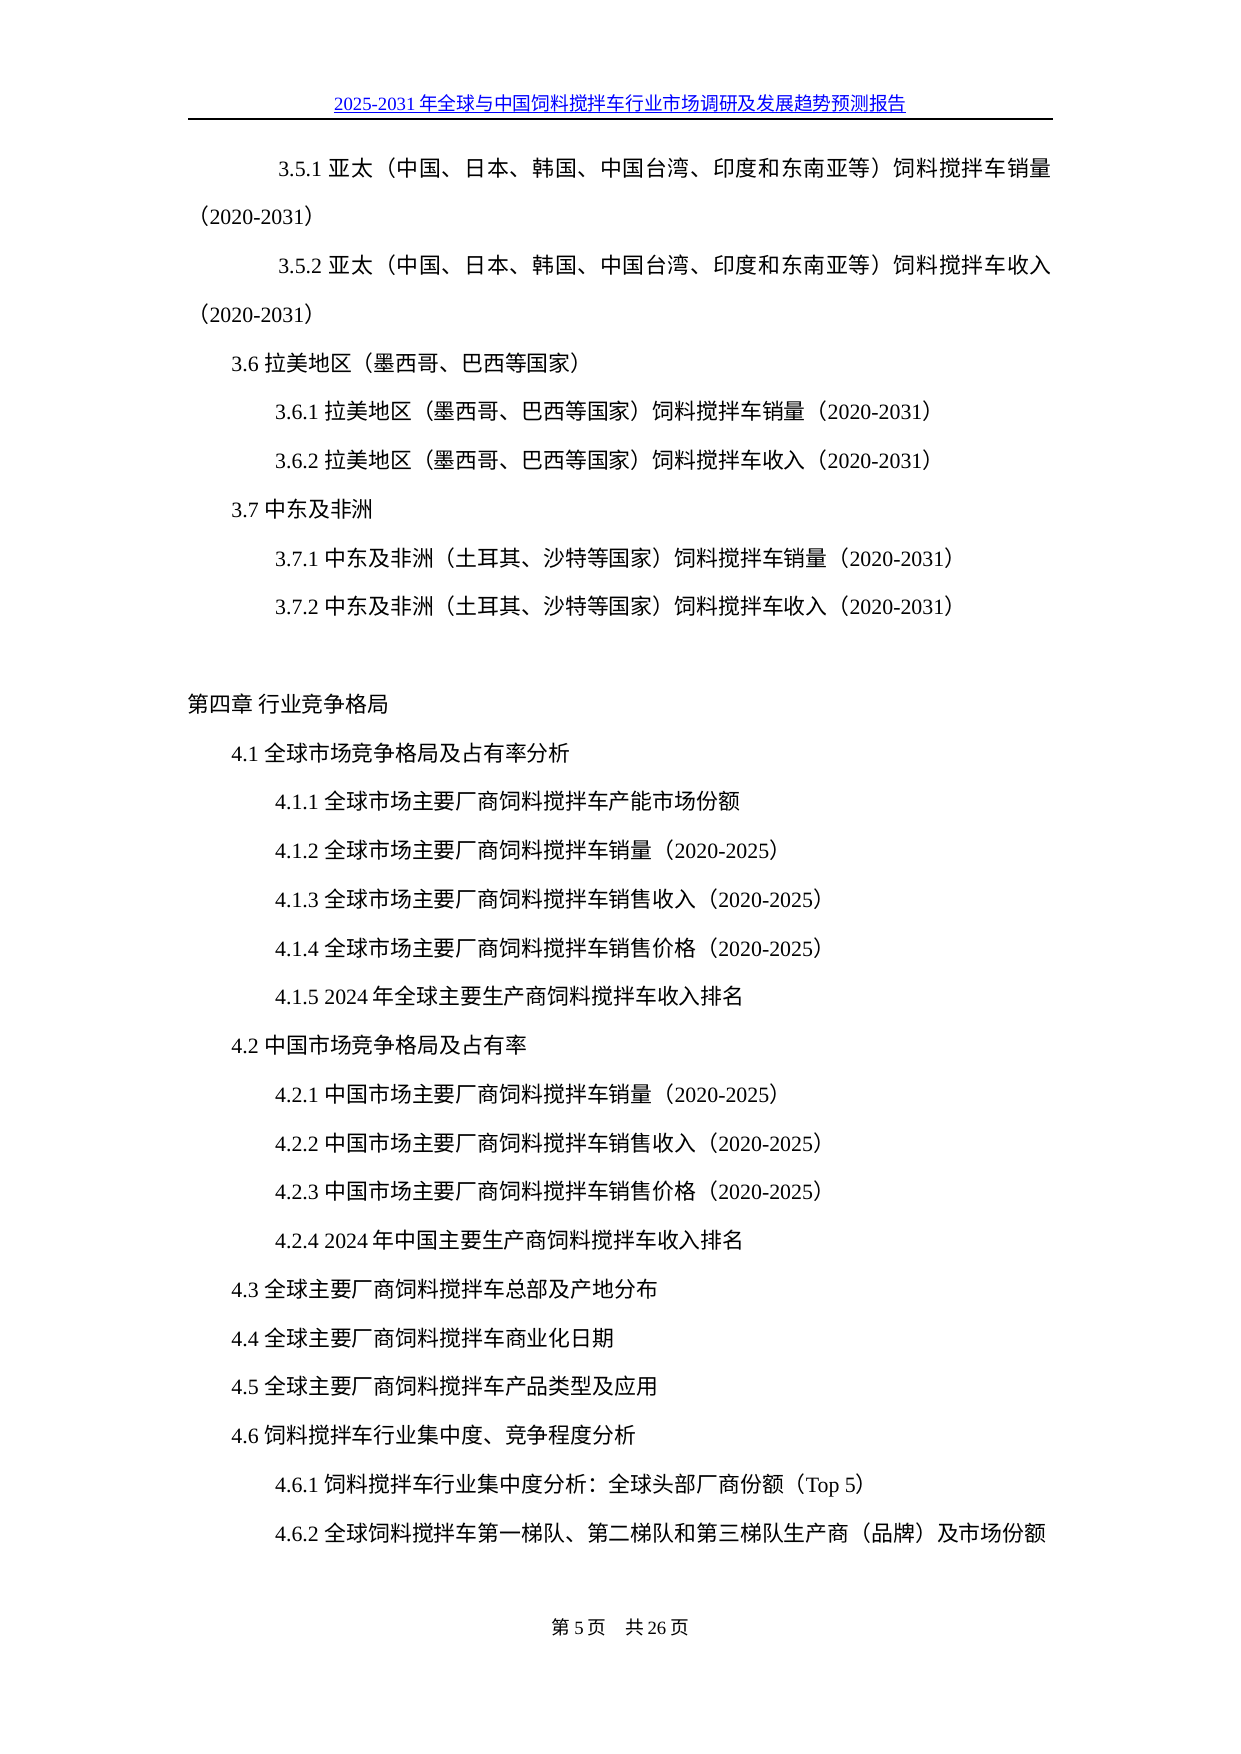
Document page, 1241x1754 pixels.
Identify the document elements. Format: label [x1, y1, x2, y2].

text [187, 150, 1053, 1548]
